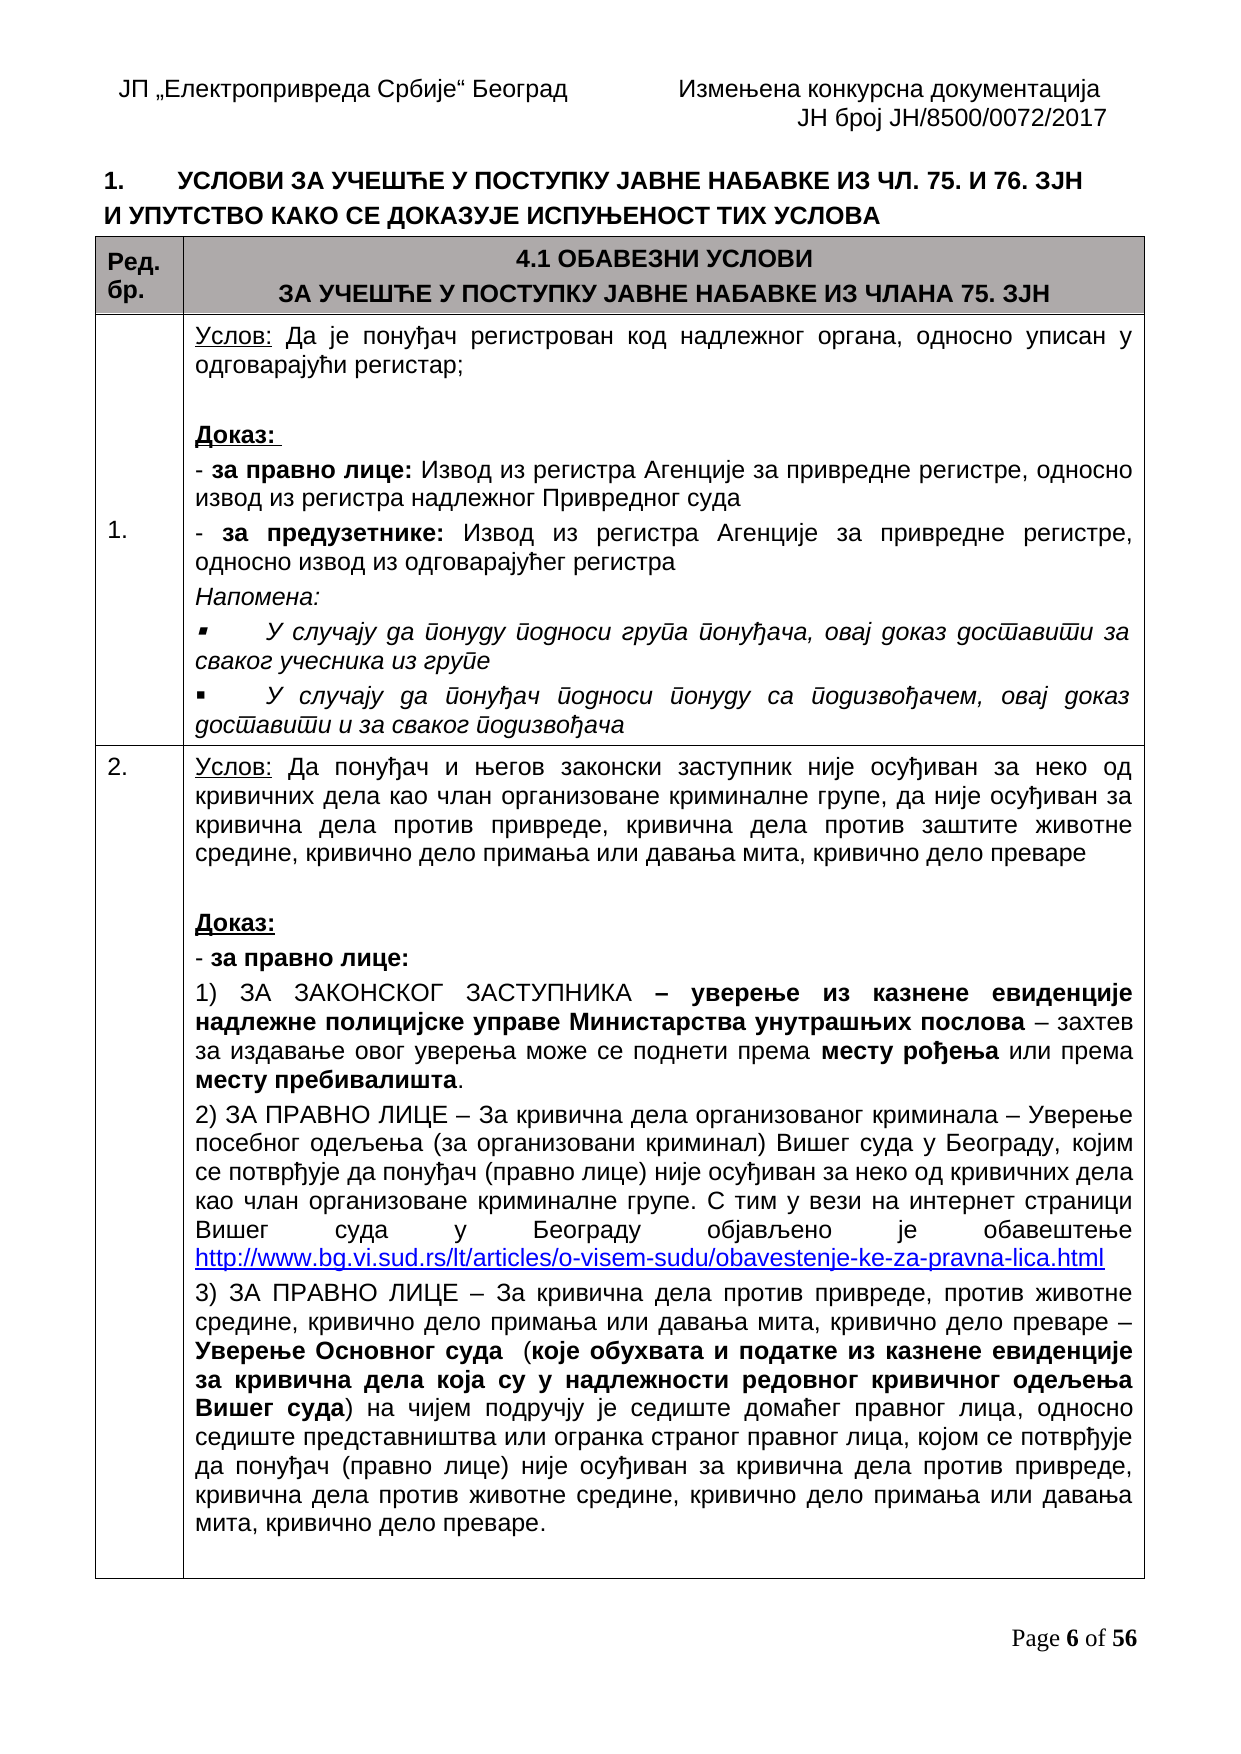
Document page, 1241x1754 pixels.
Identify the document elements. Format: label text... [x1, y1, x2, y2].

table_header 4.1 ОБАВЕЗНИ УСЛОВИ ЗА УЧЕШЋЕ У ПОСТУПКУ ЈАВНЕ НАБАВКЕ ИЗ ЧЛАНА 75. ЗЈН [184, 237, 1144, 313]
table_cell 2. [96, 746, 183, 1578]
table_header Ред. бр. [96, 237, 183, 313]
table_cell Услов: Да је понуђач регистрован код надлежног органа, односно уписан у одговарајући регистар; Доказ: - за правно лице: Извод из регистра Агенције за привредне регистре, односно извод из регистра надлежног Привредног суда - за предузетнике: Извод из регистра Агенције за привредне регистре, односно извод из одговарајућег регистра Напомена: У случају да понуду подноси група понуђача, овај доказ доставити за сваког учесника из групе У случају да понуђач подноси понуду са подизвођачем, овај доказ доставити и за сваког подизвођача [184, 315, 1144, 745]
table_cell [184, 746, 1144, 1578]
table_cell 1. [96, 315, 183, 745]
text И УПУТСТВО КАКО СЕ ДОКАЗУЈЕ ИСПУЊЕНОСТ ТИХ УСЛОВА [103, 201, 1137, 230]
list УСЛОВИ ЗА УЧЕШЋЕ У ПОСТУПКУ ЈАВНЕ НАБАВКЕ ИЗ ЧЛ. 75. И 76. ЗЈН [103, 166, 1137, 195]
